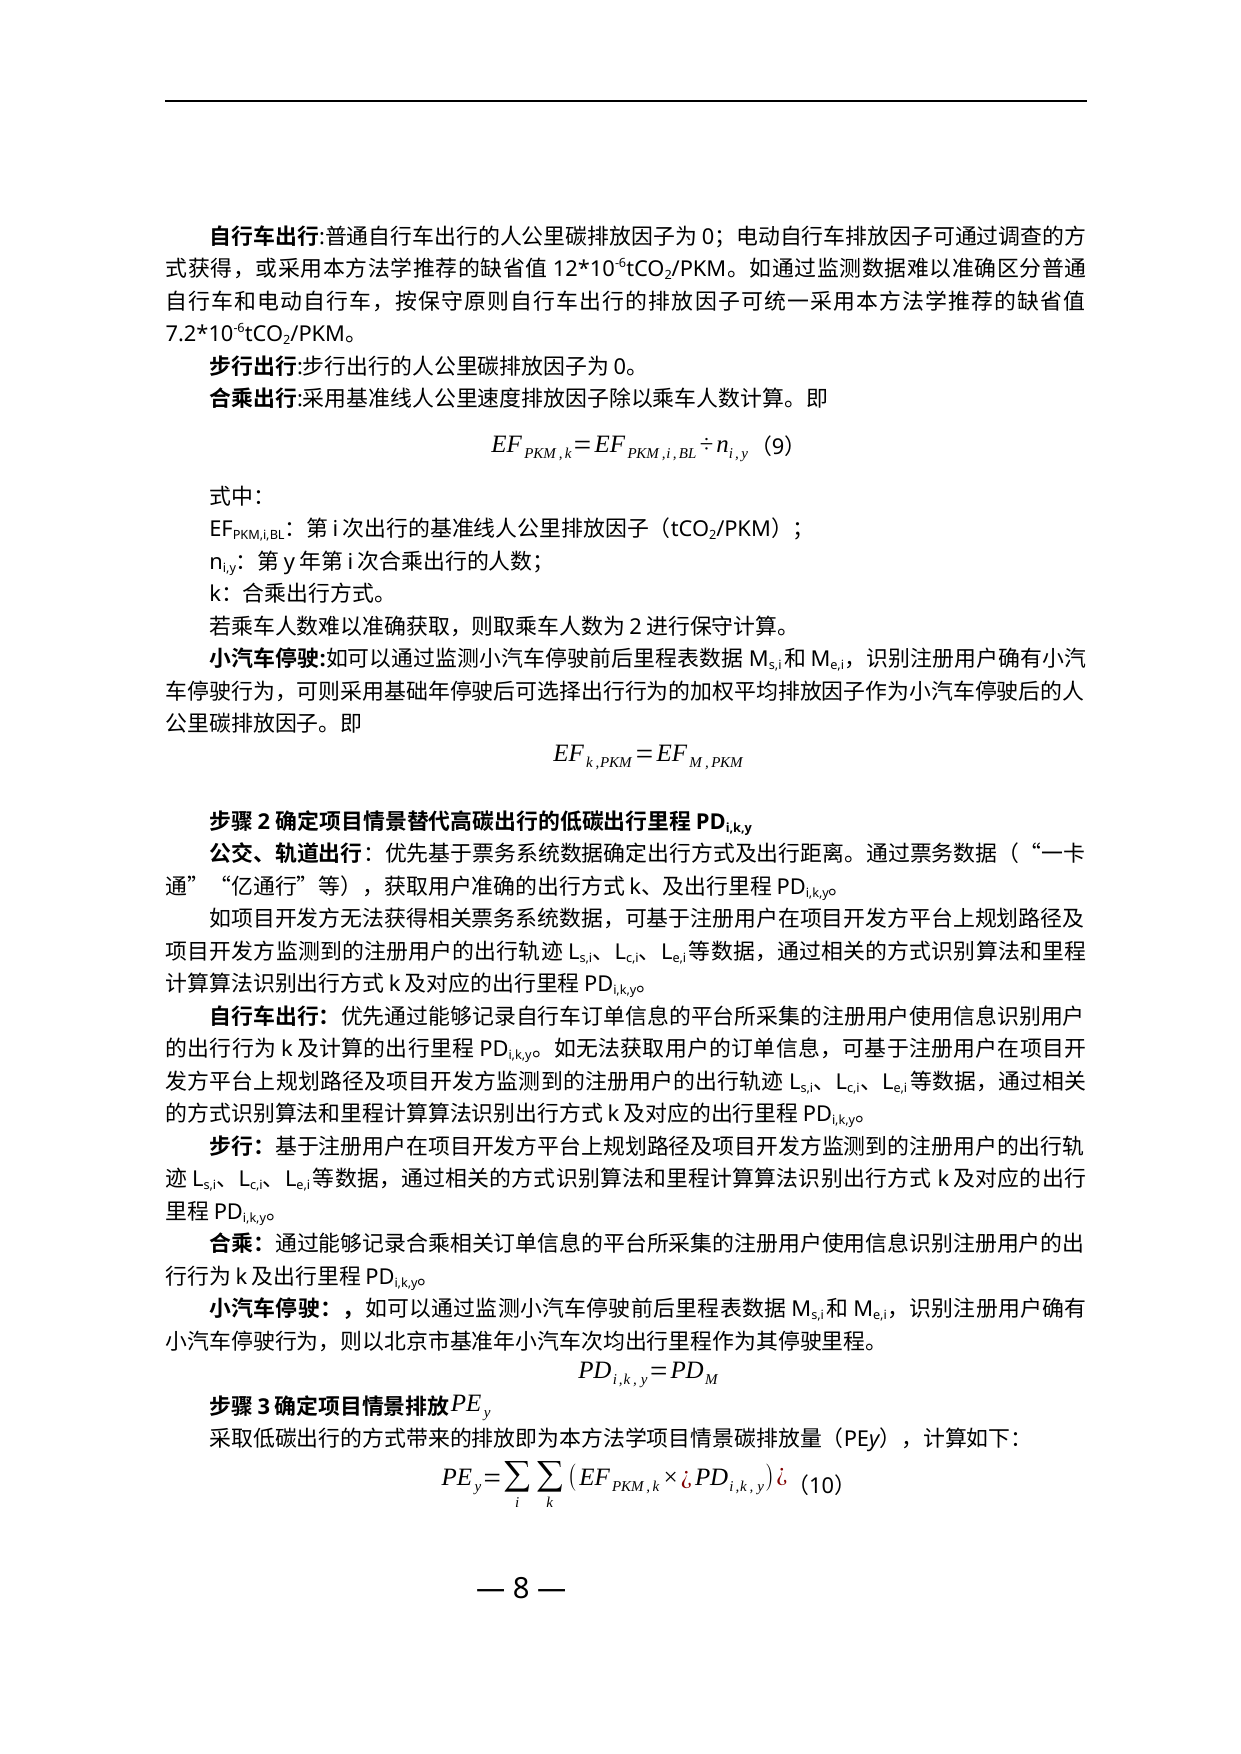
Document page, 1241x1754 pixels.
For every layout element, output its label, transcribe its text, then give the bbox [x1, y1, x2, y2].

text （9） [165, 413, 1087, 478]
text 式中： [165, 478, 1087, 511]
text 如项目开发方无法获得相关票务系统数据，可基于注册用户在项目开发方平台上规划路径及项目开发方监测到的注册用户的出行轨迹Ls,i、Lc,i、Le,i等数据，通过相关的方式识别算法和里程计算算法识别出行方式k及对应的出行里程PDi,k,y。 [165, 901, 1087, 998]
text 采取低碳出行的方式带来的排放即为本方法学项目情景碳排放量（PEy），计算如下： [165, 1421, 1087, 1453]
text （10） [165, 1453, 1087, 1518]
text 自行车出行：优先通过能够记录自行车订单信息的平台所采集的注册用户使用信息识别用户的出行行为k及计算的出行里程PDi,k,y。如无法获取用户的订单信息，可基于注册用户在项目开发方平台上规划路径及项目开发方监测到的注册用户的出行轨迹Ls,i、Lc,i、Le,i等数据，通过相关的方式识别算法和里程计算算法识别出行方式k及对应的出行里程PDi,k,y。 [165, 998, 1087, 1128]
text 若乘车人数难以准确获取，则取乘车人数为2进行保守计算。 [165, 608, 1087, 641]
text k：合乘出行方式。 [165, 576, 1087, 608]
text 合乘出行:采用基准线人公里速度排放因子除以乘车人数计算。即 [165, 381, 1087, 413]
text 步骤3确定项目情景排放 [165, 1388, 1087, 1421]
text ni,y：第y年第i次合乘出行的人数； [165, 543, 1087, 576]
text 自行车出行:普通自行车出行的人公里碳排放因子为0；电动自行车排放因子可通过调查的方式获得，或采用本方法学推荐的缺省值12*10-6tCO2/PKM。如通过监测数据难以准确区分普通自行车和电动自行车，按保守原则自行车出行的排放因子可统一采用本方法学推荐的缺省值7.2*10-6tCO2/PKM。 [165, 218, 1087, 348]
text EFPKM,i,BL：第i次出行的基准线人公里排放因子（tCO2/PKM）； [165, 511, 1087, 543]
text 合乘：通过能够记录合乘相关订单信息的平台所采集的注册用户使用信息识别注册用户的出行行为k及出行里程PDi,k,y。 [165, 1226, 1087, 1291]
text 公交、轨道出行：优先基于票务系统数据确定出行方式及出行距离。通过票务数据（“一卡通”“亿通行”等），获取用户准确的出行方式k、及出行里程PDi,k,y。 [165, 836, 1087, 901]
text 小汽车停驶：，如可以通过监测小汽车停驶前后里程表数据Ms,i和Me,i，识别注册用户确有小汽车停驶行为，则以北京市基准年小汽车次均出行里程作为其停驶里程。 [165, 1291, 1087, 1356]
text 步行：基于注册用户在项目开发方平台上规划路径及项目开发方监测到的注册用户的出行轨迹Ls,i、Lc,i、Le,i等数据，通过相关的方式识别算法和里程计算算法识别出行方式k及对应的出行里程PDi,k,y。 [165, 1128, 1087, 1226]
text 步骤2 确定项目情景替代高碳出行的低碳出行里程PDi,k,y [165, 803, 1087, 836]
text 步行出行:步行出行的人公里碳排放因子为0。 [165, 348, 1087, 381]
text 小汽车停驶:如可以通过监测小汽车停驶前后里程表数据Ms,i和Me,i，识别注册用户确有小汽车停驶行为，可则采用基础年停驶后可选择出行行为的加权平均排放因子作为小汽车停驶后的人公里碳排放因子。即 [165, 641, 1087, 738]
